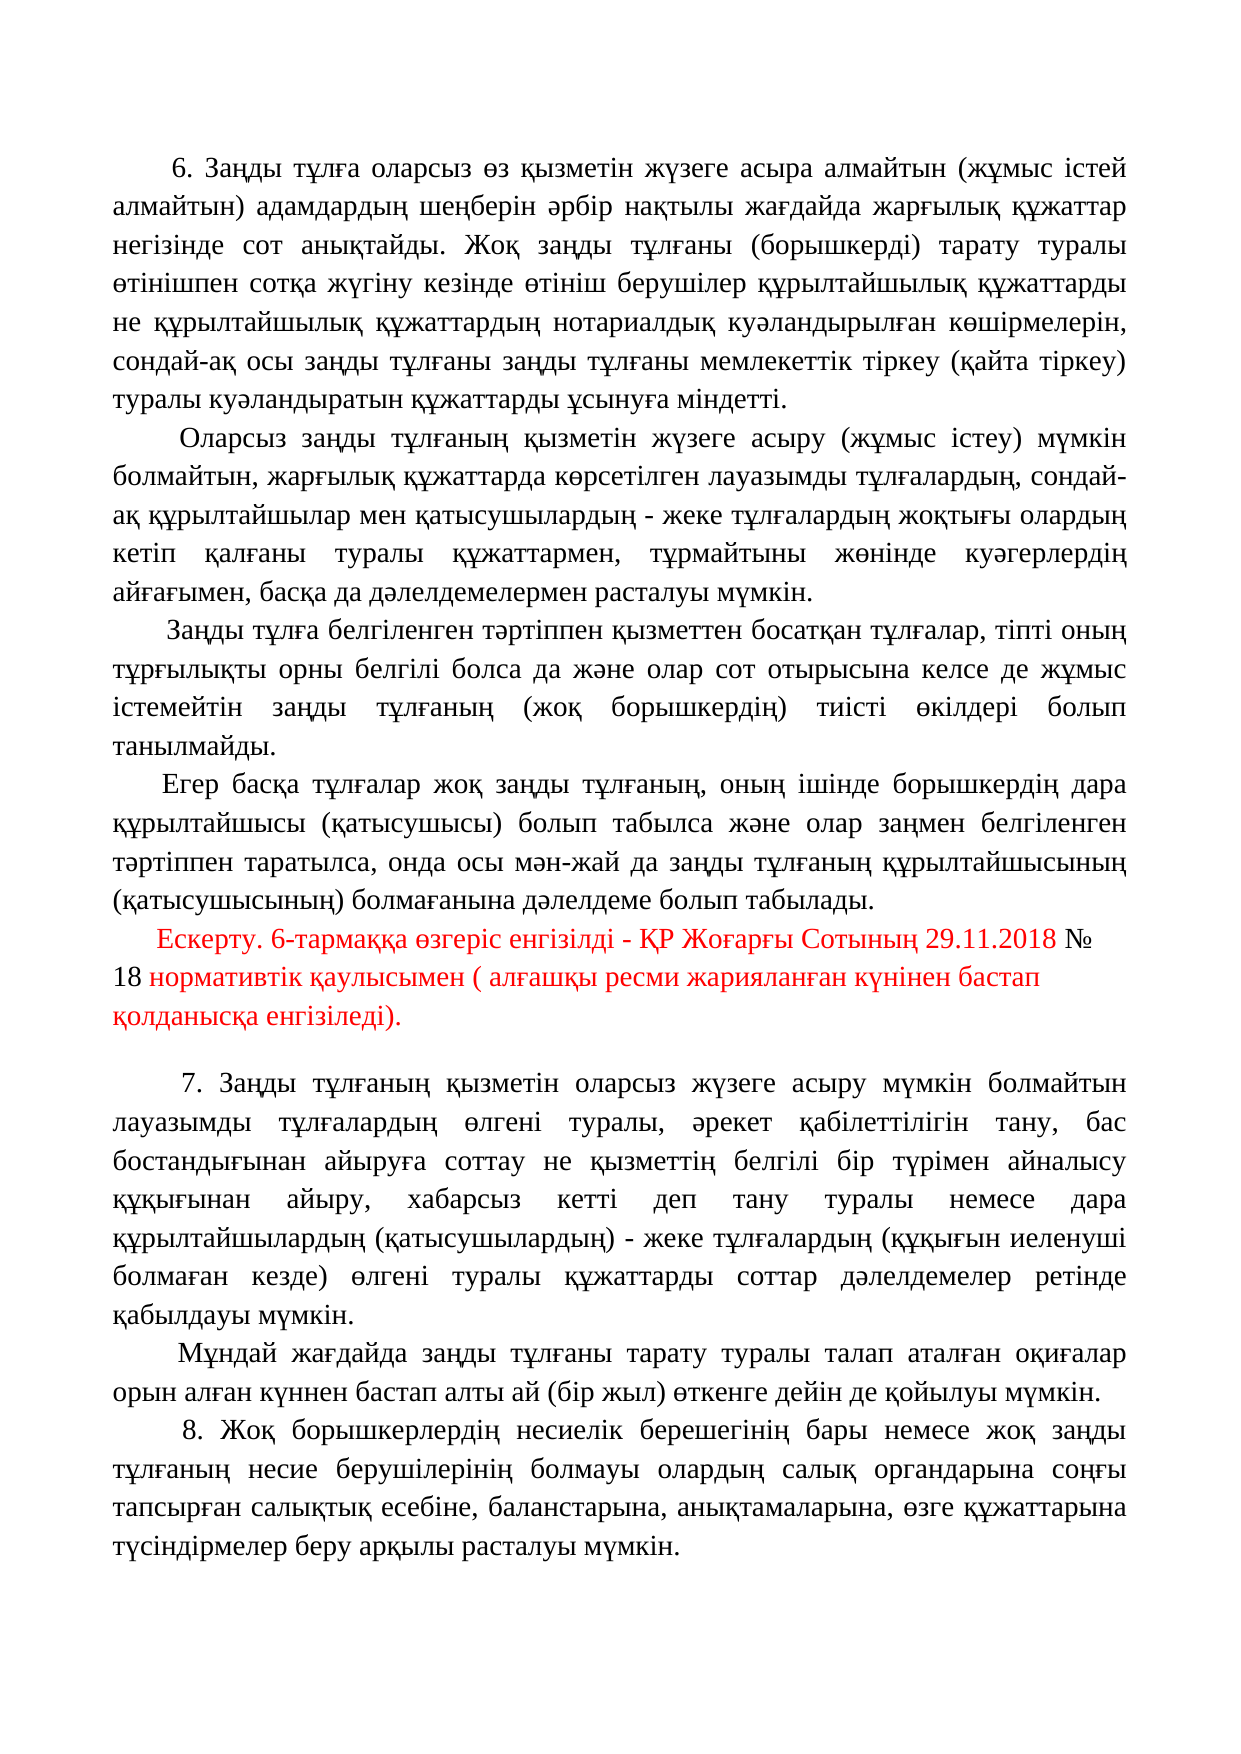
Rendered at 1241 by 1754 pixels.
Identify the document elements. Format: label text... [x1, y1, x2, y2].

text 8. Жоқ борышкерлердің несиелік берешегінің бары немесе жоқ заңды тұлғаның несие берушілерінің болмауы олардың салық органдарына соңғы тапсырған салықтық есебіне, баланстарына, анықтамаларына, өзге құжаттарына түсіндірмелер беру арқылы расталуы мүмкін. [112, 1412, 1128, 1562]
text 7. Заңды тұлғаның қызметін оларсыз жүзеге асыру мүмкін болмайтын лауазымды тұлғалардың өлгені туралы, әрекет қабілеттілігін тану, бас бостандығынан айыруға соттау не қызметтің белгілі бір түрімен айналысу құқығынан айыру, хабарсыз кетті деп тану туралы немесе дара құрылтайшылардың (қатысушылардың) - жеке тұлғалардың (құқығын иеленуші болмаған кезде) өлгені туралы құжаттарды соттар дәлелдемелер ретінде қабылдауы мүмкін. [112, 1066, 1128, 1330]
text Мұндай жағдайда заңды тұлғаны тарату туралы талап аталған оқиғалар орын алған күннен бастап алты ай (бір жыл) өткенге дейін де қойылуы мүмкін. [112, 1335, 1128, 1407]
text Заңды тұлға белгіленген тәртіппен қызметтен босатқан тұлғалар, тіпті оның тұрғылықты орны белгілі болса да және олар сот отырысына келсе де жұмыс істемейтін заңды тұлғаның (жоқ борышкердің) тиісті өкілдері болып танылмайды. [112, 612, 1128, 762]
text 6. Заңды тұлға оларсыз өз қызметін жүзеге асыра алмайтын (жұмыс істей алмайтын) адамдардың шеңберін әрбір нақтылы жағдайда жарғылық құжаттар негізінде сот анықтайды. Жоқ заңды тұлғаны (борышкерді) тарату туралы өтінішпен сотқа жүгіну кезінде өтініш берушілер құрылтайшылық құжаттарды не құрылтайшылық құжаттардың нотариалдық куәландырылған көшірмелерін, сондай-ақ осы заңды тұлғаны заңды тұлғаны мемлекеттік тіркеу (қайта тіркеу) туралы куәландыратын құжаттарды ұсынуға міндетті. [112, 150, 1128, 415]
text Ескерту. 6-тармаққа өзгеріс енгізілді - ҚР Жоғарғы Сотының 29.11.2018 № 18 нормативтік қаулысымен ( алғашқы ресми жарияланған күнінен бастап қолданысқа енгізіледі). [112, 921, 1128, 1062]
text Оларсыз заңды тұлғаның қызметін жүзеге асыру (жұмыс істеу) мүмкін болмайтын, жарғылық құжаттарда көрсетілген лауазымды тұлғалардың, сондай-ақ құрылтайшылар мен қатысушылардың - жеке тұлғалардың жоқтығы олардың кетіп қалғаны туралы құжаттармен, тұрмайтыны жөнінде куәгерлердің айғағымен, басқа да дәлелдемелермен расталуы мүмкін. [112, 420, 1128, 607]
text Егер басқа тұлғалар жоқ заңды тұлғаның, оның ішінде борышкердің дара құрылтайшысы (қатысушысы) болып табылса және олар заңмен белгіленген тәртіппен таратылса, онда осы мән-жай да заңды тұлғаның құрылтайшысының (қатысушысының) болмағанына дәлелдеме болып табылады. [112, 767, 1128, 916]
